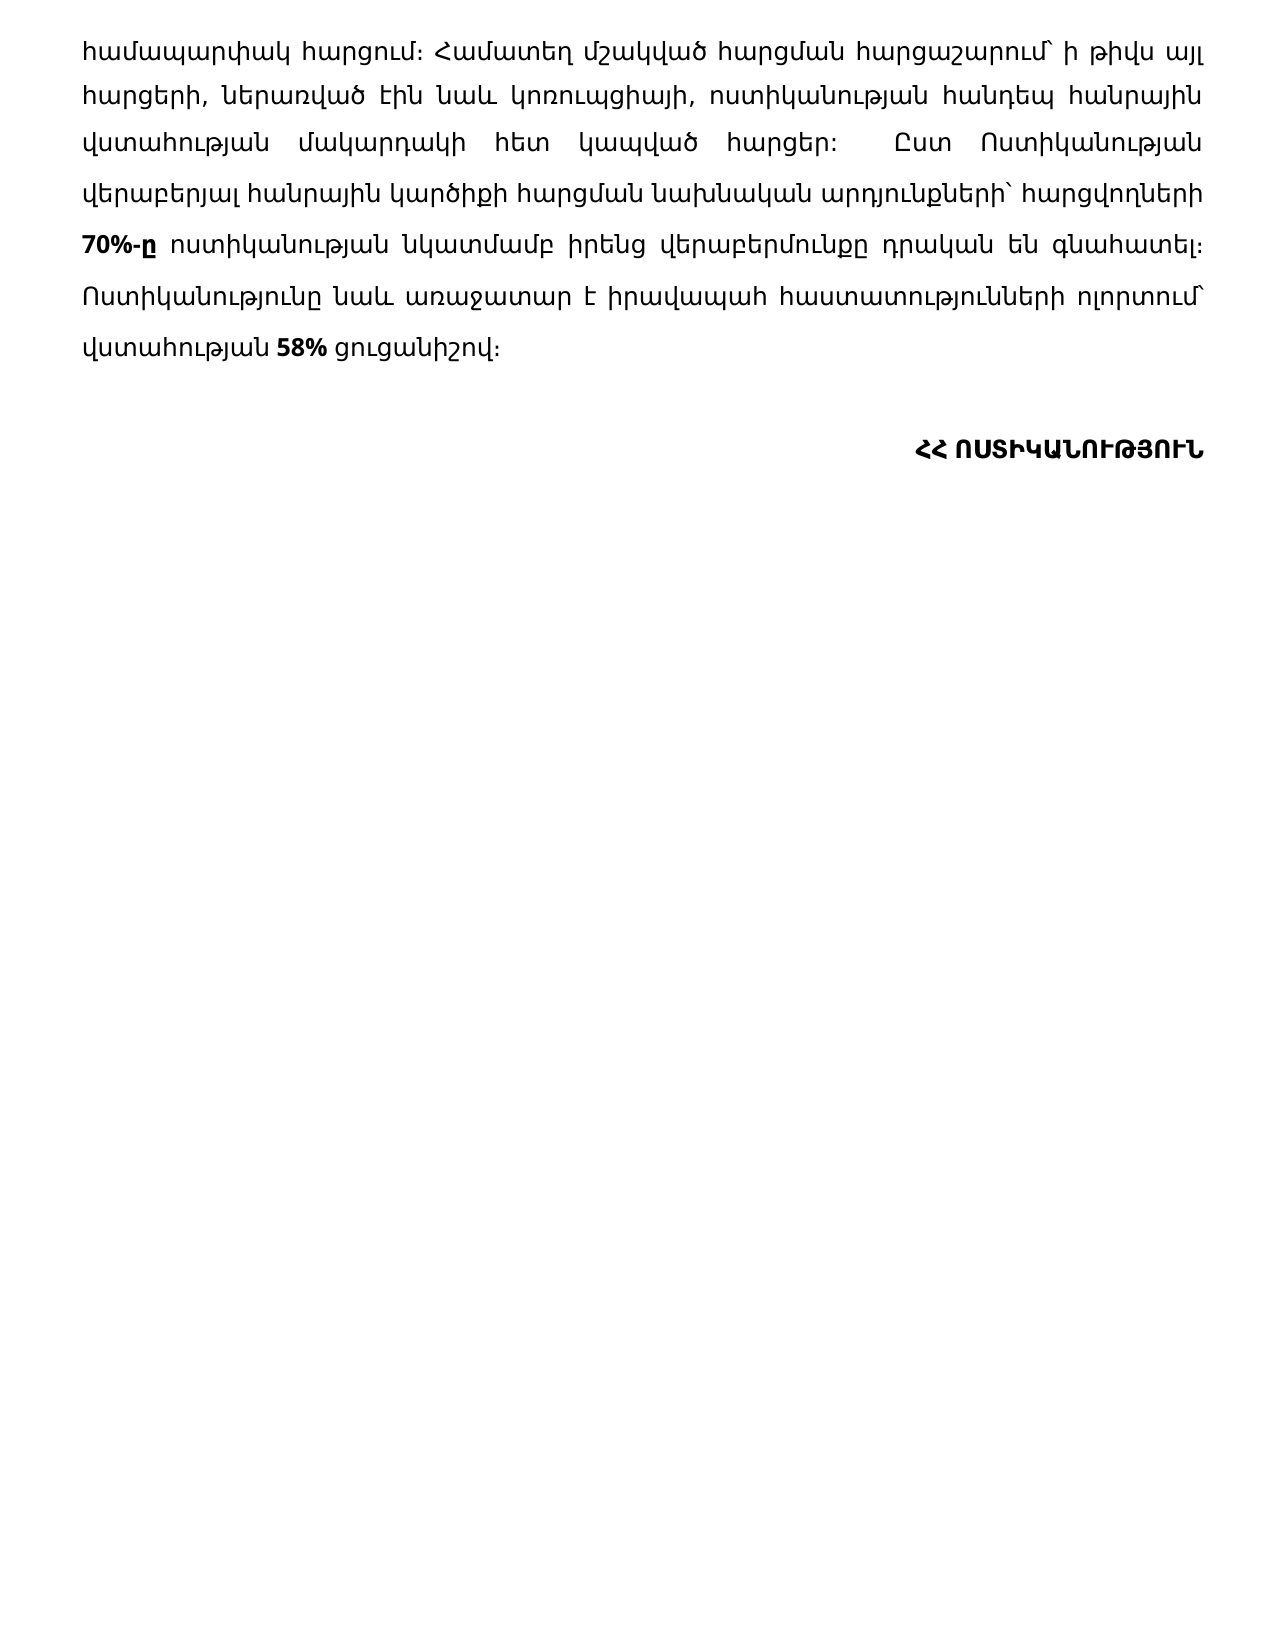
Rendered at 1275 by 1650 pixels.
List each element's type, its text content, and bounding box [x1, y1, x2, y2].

list ՀՀ ՈՍՏԻԿԱՆՈՒԹՅՈՒՆ [82, 431, 1204, 465]
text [82, 37, 1204, 363]
